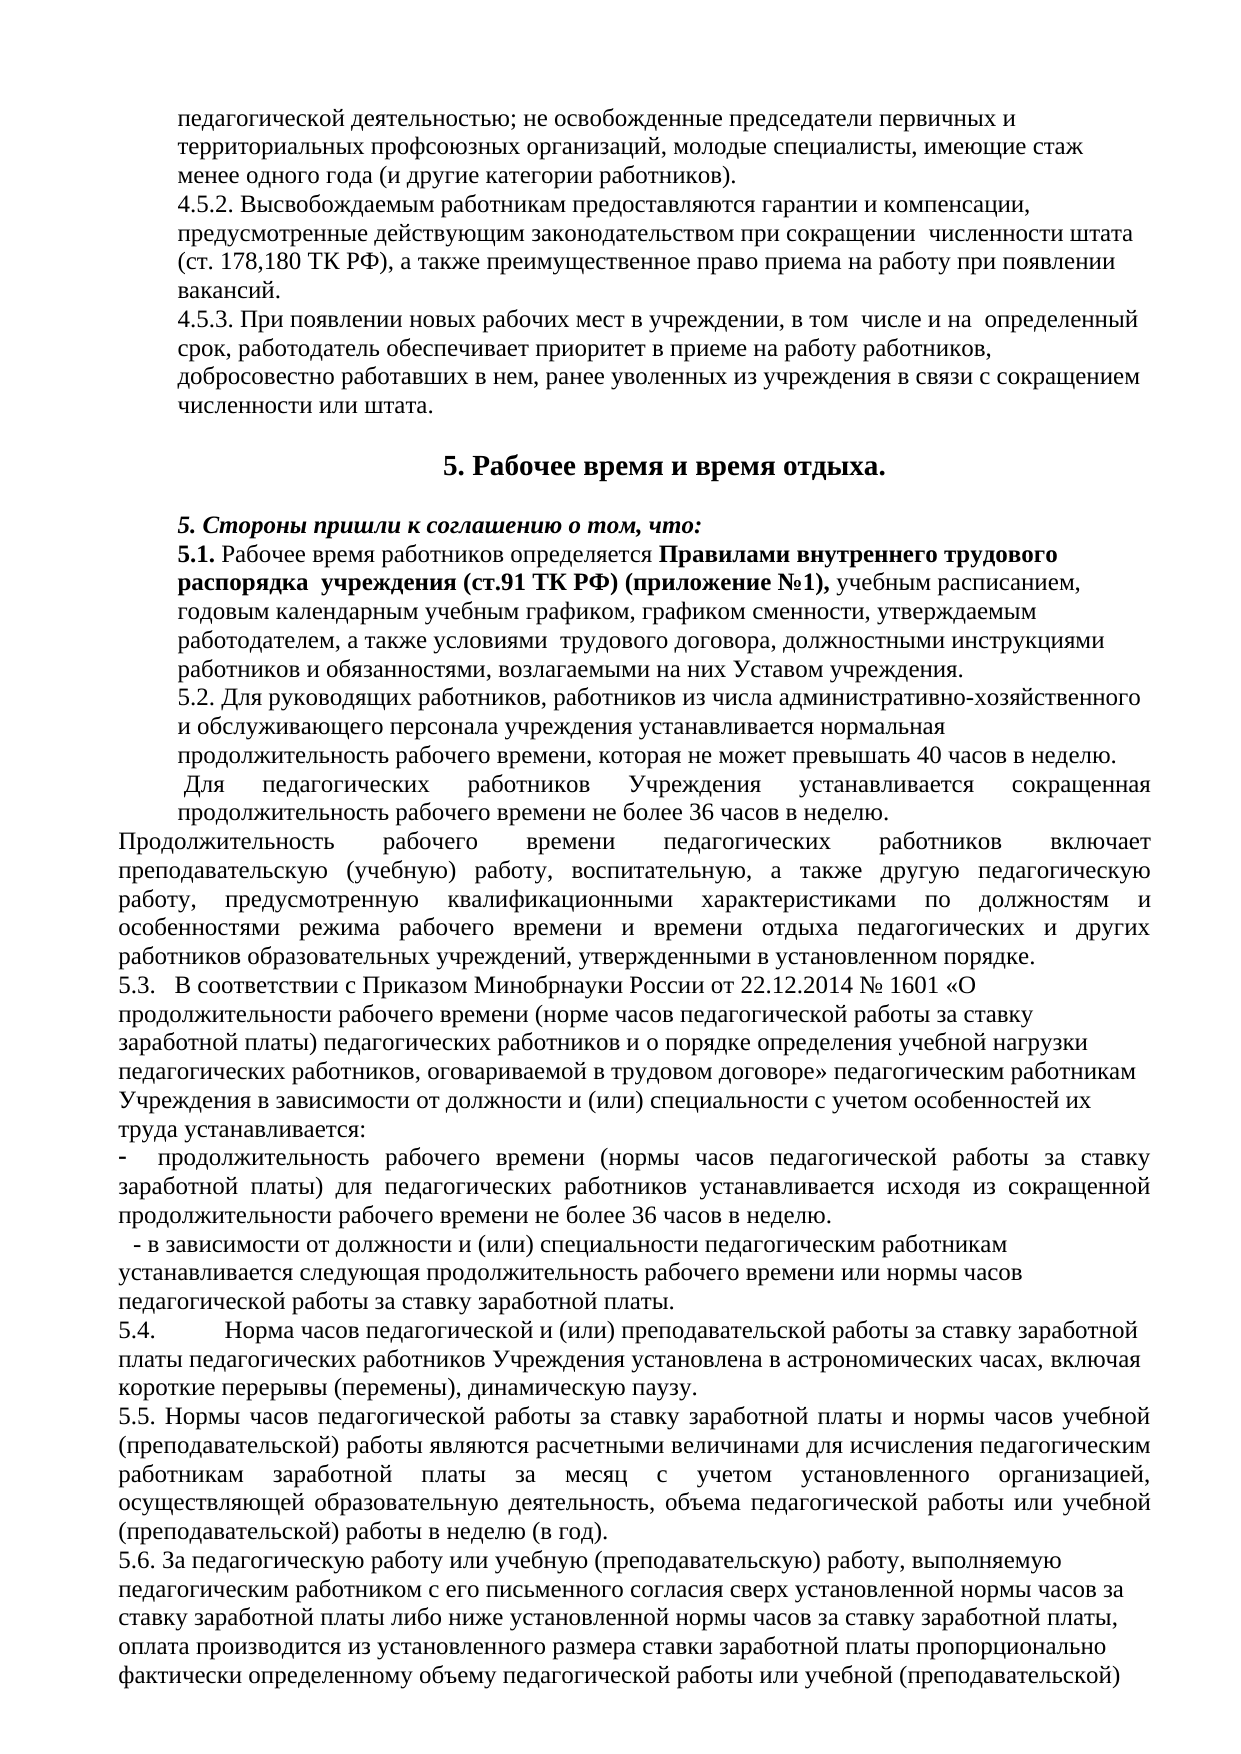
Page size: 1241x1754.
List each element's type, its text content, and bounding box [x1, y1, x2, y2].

text Продолжительность рабочего времени педагогических работников включает преподавательскую (учебную) работу, воспитательную, а также другую педагогическую работу, предусмотренную квалификационными характеристиками по должностям и особенностями режима рабочего времени и времени отдыха педагогических и других работников образовательных учреждений, утвержденными в установленном порядке. [118, 826, 1152, 970]
text 5.1. Рабочее время работников определяется Правилами внутреннего трудового распорядка учреждения (ст.91 ТК РФ) (приложение №1), учебным расписанием, годовым календарным учебным графиком, графиком сменности, утверждаемым работодателем, а также условиями трудового договора, должностными инструкциями работников и обязанностями, возлагаемыми на них Уставом учреждения. [177, 539, 1152, 682]
text 5.2. Для руководящих работников, работников из числа административно-хозяйственного и обслуживающего персонала учреждения устанавливается нормальная продолжительность рабочего времени, которая не может превышать 40 часов в неделю. [177, 682, 1152, 769]
text 5. Рабочее время и время отдыха. [177, 448, 1152, 481]
text 4.5.3. При появлении новых рабочих мест в учреждении, в том числе и на определенный срок, работодатель обеспечивает приоритет в приеме на работу работников, добросовестно работавших в нем, ранее уволенных из учреждения в связи с сокращением численности или штата. [177, 304, 1152, 419]
text 5.3. В соответствии с Приказом Минобрнауки России от 22.12.2014 № 1601 «О продолжительности рабочего времени (норме часов педагогической работы за ставку заработной платы) педагогических работников и о порядке определения учебной нагрузки педагогических работников, оговариваемой в трудовом договоре» педагогическим работникам Учреждения в зависимости от должности и (или) специальности с учетом особенностей их труда устанавливается: [118, 970, 1152, 1142]
text  продолжительность рабочего времени (нормы часов педагогической работы за ставку заработной платы) для педагогических работников устанавливается исходя из сокращенной продолжительности рабочего времени не более 36 часов в неделю. [118, 1142, 1152, 1229]
text 5.5. Нормы часов педагогической работы за ставку заработной платы и нормы часов учебной (преподавательской) работы являются расчетными величинами для исчисления педагогическим работникам заработной платы за месяц с учетом установленного организацией, осуществляющей образовательную деятельность, объема педагогической работы или учебной (преподавательской) работы в неделю (в год). [118, 1401, 1152, 1545]
text 5.4. Норма часов педагогической и (или) преподавательской работы за ставку заработной платы педагогических работников Учреждения установлена в астрономических часах, включая короткие перерывы (перемены), динамическую паузу. [118, 1315, 1152, 1401]
text 4.5.2. Высвобождаемым работникам предоставляются гарантии и компенсации, предусмотренные действующим законодательством при сокращении численности штата (ст. 178,180 ТК РФ), а также преимущественное право приема на работу при появлении вакансий. [177, 189, 1152, 304]
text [118, 1545, 1152, 1689]
text - в зависимости от должности и (или) специальности педагогическим работникам устанавливается следующая продолжительность рабочего времени или нормы часов педагогической работы за ставку заработной платы. [118, 1229, 1152, 1315]
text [177, 103, 1152, 189]
text 5. Стороны пришли к соглашению о том, что: [177, 510, 1152, 539]
text Для педагогических работников Учреждения устанавливается сокращенная продолжительность рабочего времени не более 36 часов в неделю. [177, 769, 1152, 826]
